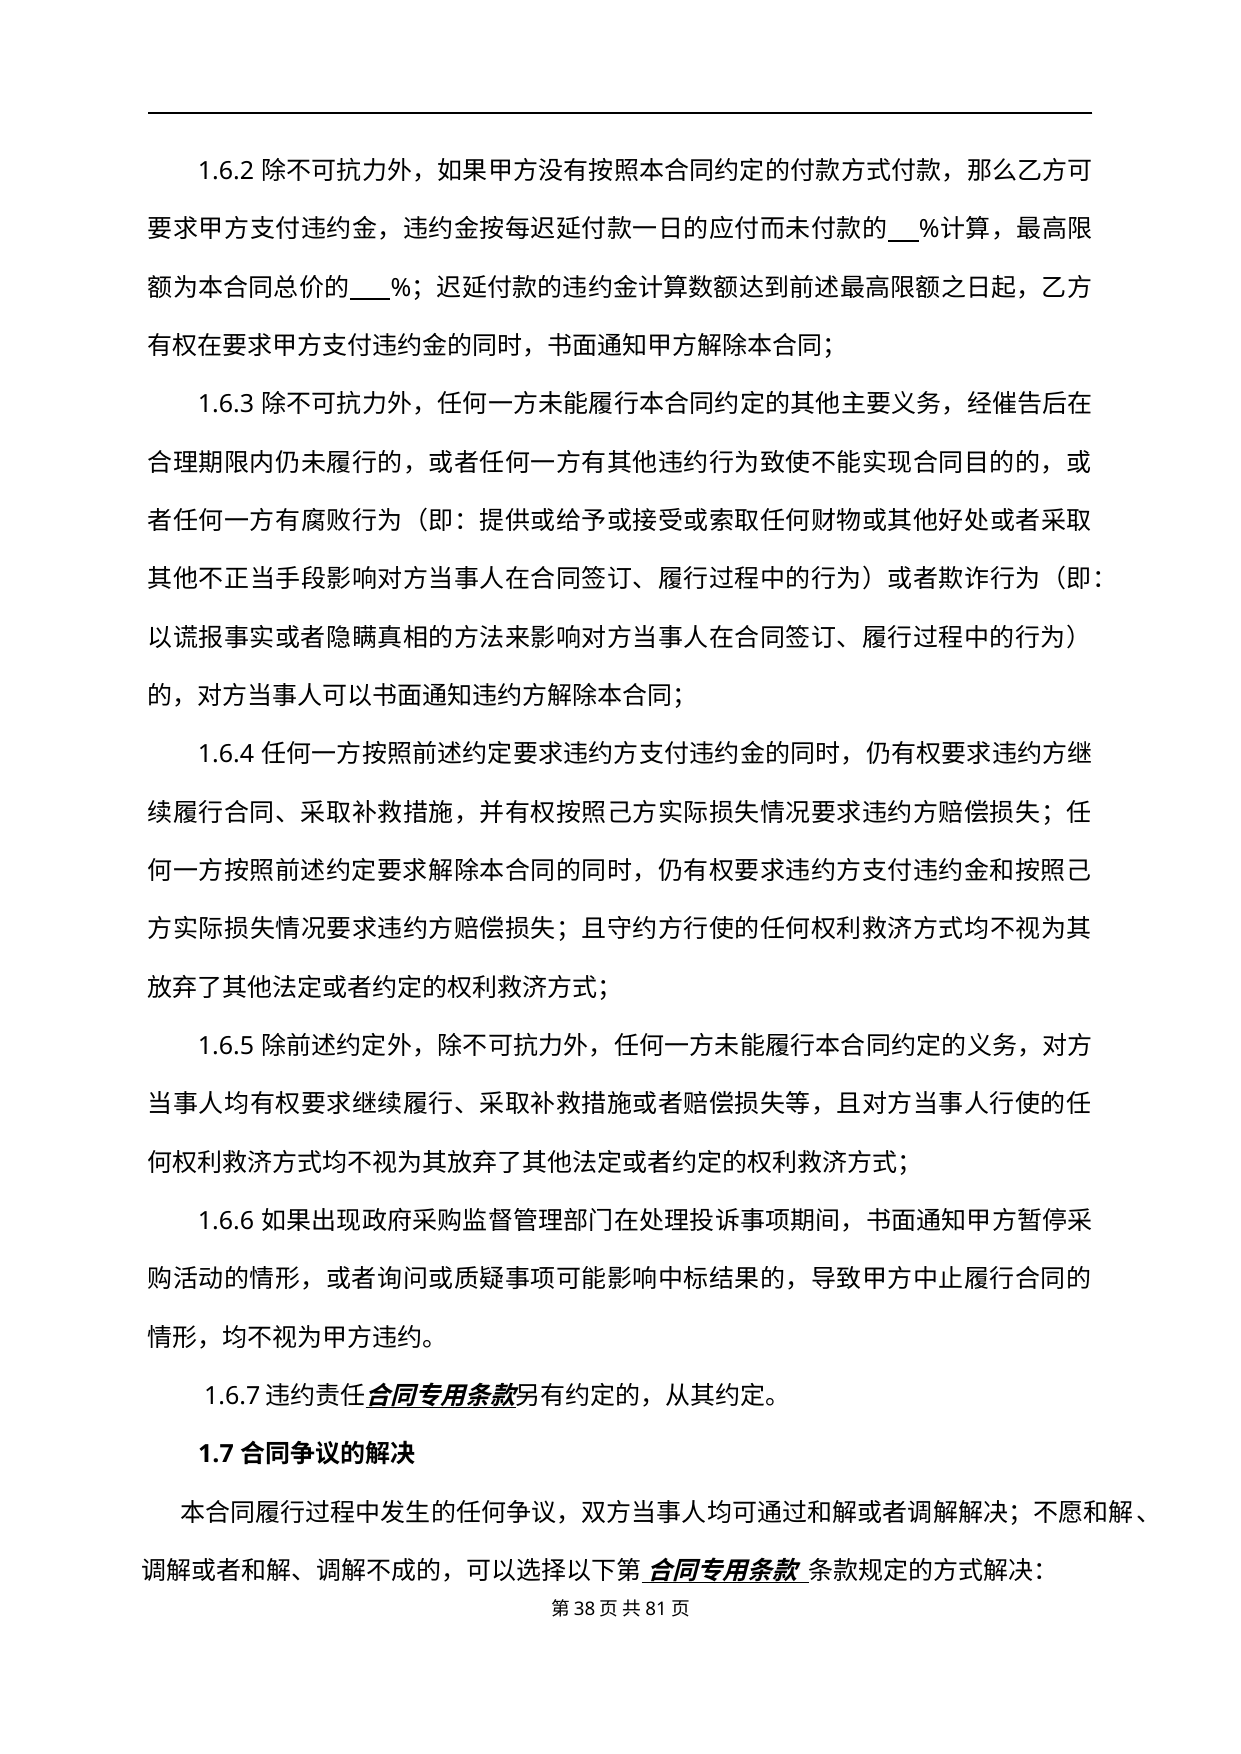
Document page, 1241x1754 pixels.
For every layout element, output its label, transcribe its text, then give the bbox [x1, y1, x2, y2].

text 1.6.5 除前述约定外，除不可抗力外，任何一方未能履行本合同约定的义务，对方当事人均有权要求继续履行、采取补救措施或者赔偿损失等，且对方当事人行使的任何权利救济方式均不视为其放弃了其他法定或者约定的权利救济方式； [148, 1008, 1092, 1183]
text 1.6.6 如果出现政府采购监督管理部门在处理投诉事项期间，书面通知甲方暂停采购活动的情形，或者询问或质疑事项可能影响中标结果的，导致甲方中止履行合同的情形，均不视为甲方违约。 [148, 1183, 1092, 1358]
text 1.6.7违约责任合同专用条款另有约定的，从其约定。 [104, 1358, 1136, 1416]
text 1.7 合同争议的解决 [148, 1416, 1092, 1474]
text 1.6.2 除不可抗力外，如果甲方没有按照本合同约定的付款方式付款，那么乙方可要求甲方支付违约金，违约金按每迟延付款一日的应付而未付款的 %计算，最高限额为本合同总价的 %；迟延付款的违约金计算数额达到前述最高限额之日起，乙方有权在要求甲方支付违约金的同时，书面通知甲方解除本合同； [148, 133, 1092, 366]
text 本合同履行过程中发生的任何争议，双方当事人均可通过和解或者调解解决；不愿和解、调解或者和解、调解不成的，可以选择以下第 合同专用条款 条款规定的方式解决： [141, 1474, 1136, 1591]
text 1.6.3 除不可抗力外，任何一方未能履行本合同约定的其他主要义务，经催告后在合理期限内仍未履行的，或者任何一方有其他违约行为致使不能实现合同目的的，或者任何一方有腐败行为（即：提供或给予或接受或索取任何财物或其他好处或者采取其他不正当手段影响对方当事人在合同签订、履行过程中的行为）或者欺诈行为（即：以谎报事实或者隐瞒真相的方法来影响对方当事人在合同签订、履行过程中的行为）的，对方当事人可以书面通知违约方解除本合同； [148, 366, 1092, 716]
text 1.6.4 任何一方按照前述约定要求违约方支付违约金的同时，仍有权要求违约方继续履行合同、采取补救措施，并有权按照己方实际损失情况要求违约方赔偿损失；任何一方按照前述约定要求解除本合同的同时，仍有权要求违约方支付违约金和按照己方实际损失情况要求违约方赔偿损失；且守约方行使的任何权利救济方式均不视为其放弃了其他法定或者约定的权利救济方式； [148, 716, 1092, 1008]
